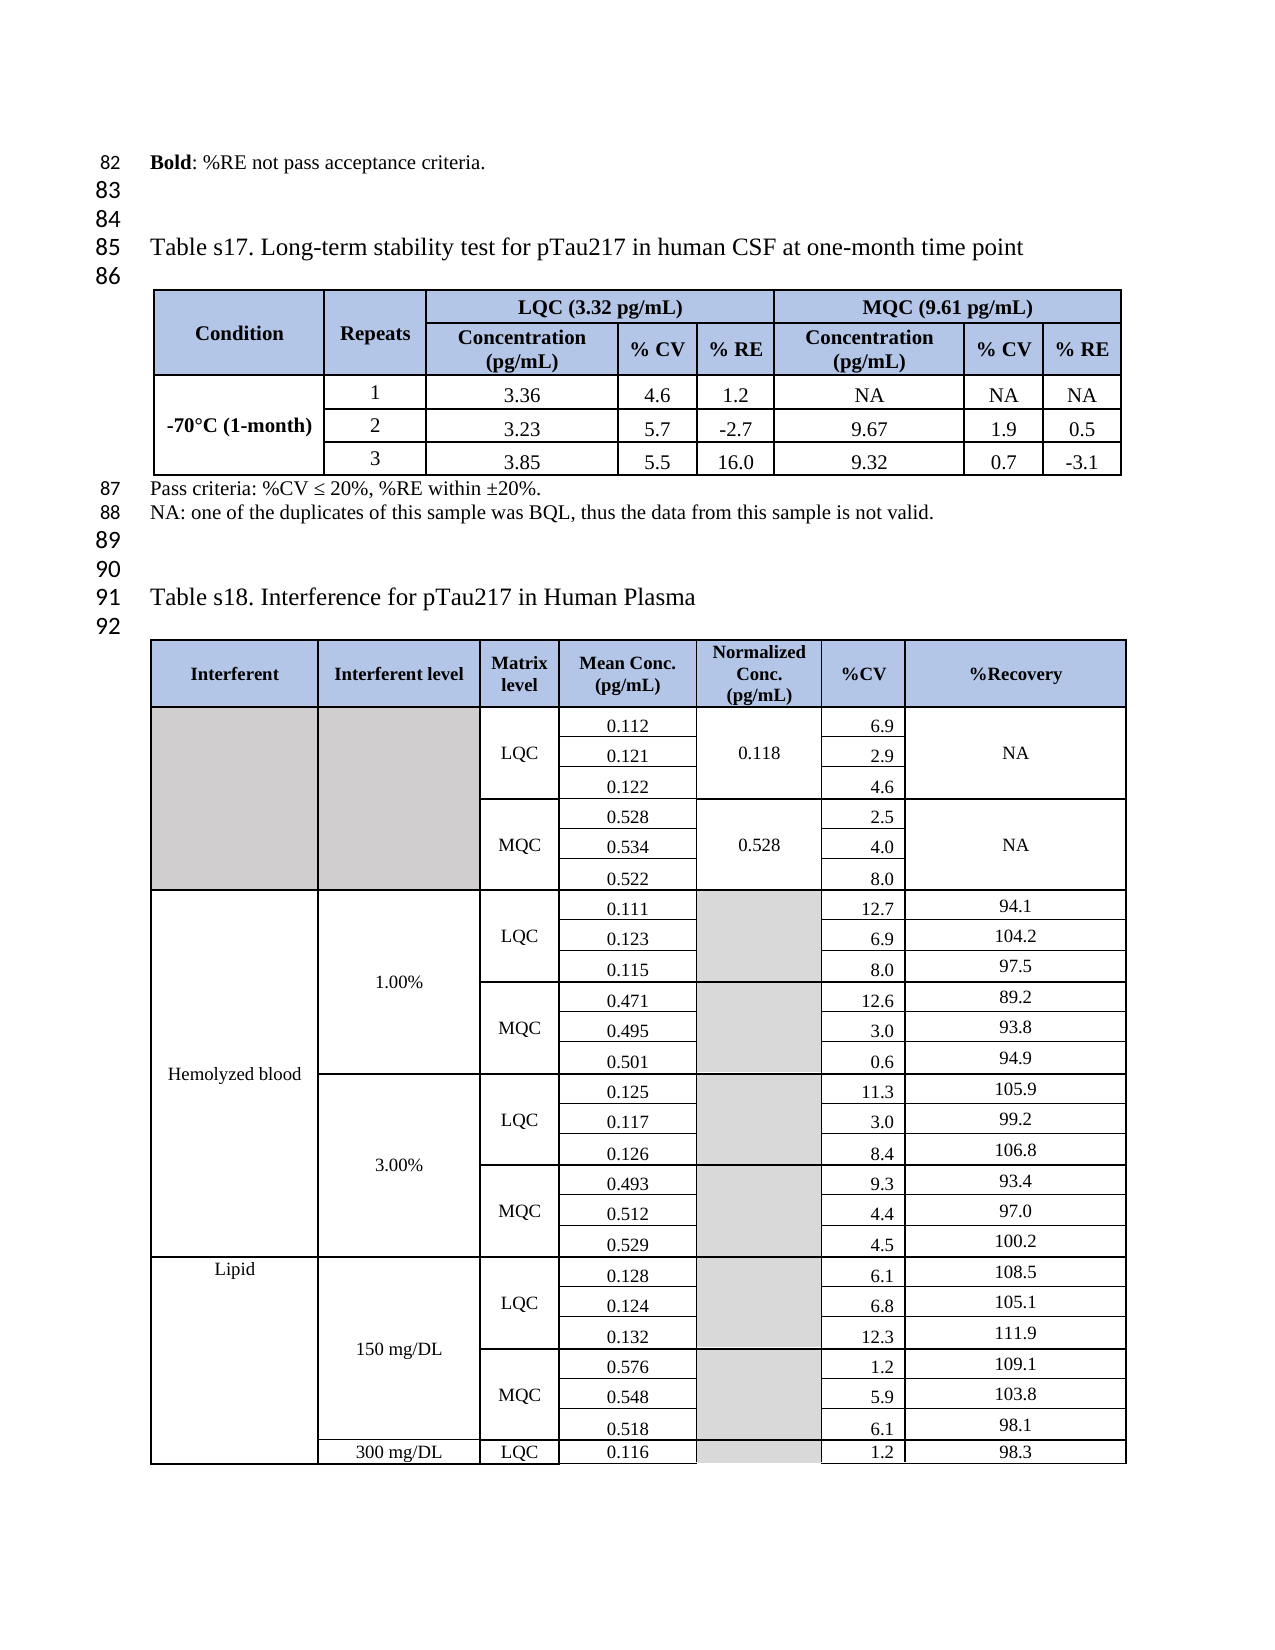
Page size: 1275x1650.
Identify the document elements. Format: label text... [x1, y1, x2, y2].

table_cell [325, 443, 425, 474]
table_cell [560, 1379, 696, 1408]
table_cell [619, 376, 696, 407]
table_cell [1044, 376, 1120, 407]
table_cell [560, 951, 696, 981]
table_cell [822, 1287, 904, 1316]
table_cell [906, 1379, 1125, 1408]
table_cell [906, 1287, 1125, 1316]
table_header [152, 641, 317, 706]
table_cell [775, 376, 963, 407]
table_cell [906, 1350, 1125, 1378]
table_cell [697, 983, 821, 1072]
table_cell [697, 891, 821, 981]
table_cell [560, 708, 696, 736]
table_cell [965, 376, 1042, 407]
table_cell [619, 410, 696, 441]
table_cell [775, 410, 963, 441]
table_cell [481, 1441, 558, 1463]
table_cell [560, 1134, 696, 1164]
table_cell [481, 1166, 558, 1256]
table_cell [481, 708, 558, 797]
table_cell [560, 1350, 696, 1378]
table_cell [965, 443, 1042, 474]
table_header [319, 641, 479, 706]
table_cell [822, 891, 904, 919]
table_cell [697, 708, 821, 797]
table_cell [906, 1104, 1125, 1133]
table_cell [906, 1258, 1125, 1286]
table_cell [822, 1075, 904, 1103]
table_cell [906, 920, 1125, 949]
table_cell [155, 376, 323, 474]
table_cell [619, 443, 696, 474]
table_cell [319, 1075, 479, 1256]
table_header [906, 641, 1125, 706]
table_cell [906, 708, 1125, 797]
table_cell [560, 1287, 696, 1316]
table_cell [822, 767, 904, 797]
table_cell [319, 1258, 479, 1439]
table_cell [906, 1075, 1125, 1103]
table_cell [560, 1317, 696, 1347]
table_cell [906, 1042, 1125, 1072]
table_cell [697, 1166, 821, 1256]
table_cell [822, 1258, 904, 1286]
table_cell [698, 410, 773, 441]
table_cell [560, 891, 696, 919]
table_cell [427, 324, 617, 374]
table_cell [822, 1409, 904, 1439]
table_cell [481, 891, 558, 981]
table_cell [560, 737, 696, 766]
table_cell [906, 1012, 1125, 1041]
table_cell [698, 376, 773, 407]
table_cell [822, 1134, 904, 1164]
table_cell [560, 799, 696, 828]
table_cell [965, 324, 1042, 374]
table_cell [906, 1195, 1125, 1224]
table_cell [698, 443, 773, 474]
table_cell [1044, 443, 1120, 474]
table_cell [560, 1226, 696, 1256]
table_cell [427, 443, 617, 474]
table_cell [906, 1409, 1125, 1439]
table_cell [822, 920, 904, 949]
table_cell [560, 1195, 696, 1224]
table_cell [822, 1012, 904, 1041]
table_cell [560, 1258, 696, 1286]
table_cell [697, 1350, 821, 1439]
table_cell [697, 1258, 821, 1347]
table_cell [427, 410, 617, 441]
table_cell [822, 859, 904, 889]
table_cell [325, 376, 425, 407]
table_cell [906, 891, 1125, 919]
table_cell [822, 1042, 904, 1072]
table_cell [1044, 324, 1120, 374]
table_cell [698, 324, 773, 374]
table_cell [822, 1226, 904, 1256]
text NA: one of the duplicates of this sample was BQL, thus the data from this sample is not valid. [150, 500, 1125, 524]
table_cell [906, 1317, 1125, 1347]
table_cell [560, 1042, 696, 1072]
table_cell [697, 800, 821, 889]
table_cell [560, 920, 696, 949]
text Table s18. Interference for pTau217 in Human Plasma [150, 582, 1125, 610]
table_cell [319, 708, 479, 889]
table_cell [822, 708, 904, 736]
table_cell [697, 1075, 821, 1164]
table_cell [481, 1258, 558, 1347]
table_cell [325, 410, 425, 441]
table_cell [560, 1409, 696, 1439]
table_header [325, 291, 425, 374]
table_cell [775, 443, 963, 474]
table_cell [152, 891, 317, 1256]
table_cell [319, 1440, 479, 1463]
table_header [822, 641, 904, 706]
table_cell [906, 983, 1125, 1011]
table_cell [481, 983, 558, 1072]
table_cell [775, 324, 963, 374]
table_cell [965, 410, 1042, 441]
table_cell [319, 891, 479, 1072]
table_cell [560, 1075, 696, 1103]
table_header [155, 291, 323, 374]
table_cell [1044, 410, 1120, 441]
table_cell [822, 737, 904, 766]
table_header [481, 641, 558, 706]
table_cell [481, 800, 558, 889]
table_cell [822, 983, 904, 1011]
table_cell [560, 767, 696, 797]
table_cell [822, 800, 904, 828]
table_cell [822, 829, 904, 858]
text Bold: %RE not pass acceptance criteria. [150, 150, 1125, 174]
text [112, 476, 1125, 500]
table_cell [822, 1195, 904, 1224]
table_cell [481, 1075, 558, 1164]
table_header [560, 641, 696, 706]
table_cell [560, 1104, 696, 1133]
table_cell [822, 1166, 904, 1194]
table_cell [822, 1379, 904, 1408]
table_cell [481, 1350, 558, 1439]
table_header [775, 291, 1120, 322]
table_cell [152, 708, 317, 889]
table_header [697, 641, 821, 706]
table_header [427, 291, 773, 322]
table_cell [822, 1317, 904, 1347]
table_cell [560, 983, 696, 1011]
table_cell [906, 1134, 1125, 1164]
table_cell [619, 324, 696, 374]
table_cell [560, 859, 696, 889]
text Table s17. Long-term stability test for pTau217 in human CSF at one-month time point [150, 232, 1125, 260]
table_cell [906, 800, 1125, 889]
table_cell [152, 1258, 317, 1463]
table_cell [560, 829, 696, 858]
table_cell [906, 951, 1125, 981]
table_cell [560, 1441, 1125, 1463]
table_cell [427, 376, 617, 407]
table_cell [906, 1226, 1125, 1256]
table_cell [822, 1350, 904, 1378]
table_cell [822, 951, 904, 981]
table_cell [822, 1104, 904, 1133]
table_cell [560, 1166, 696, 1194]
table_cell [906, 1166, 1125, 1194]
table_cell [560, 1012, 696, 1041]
